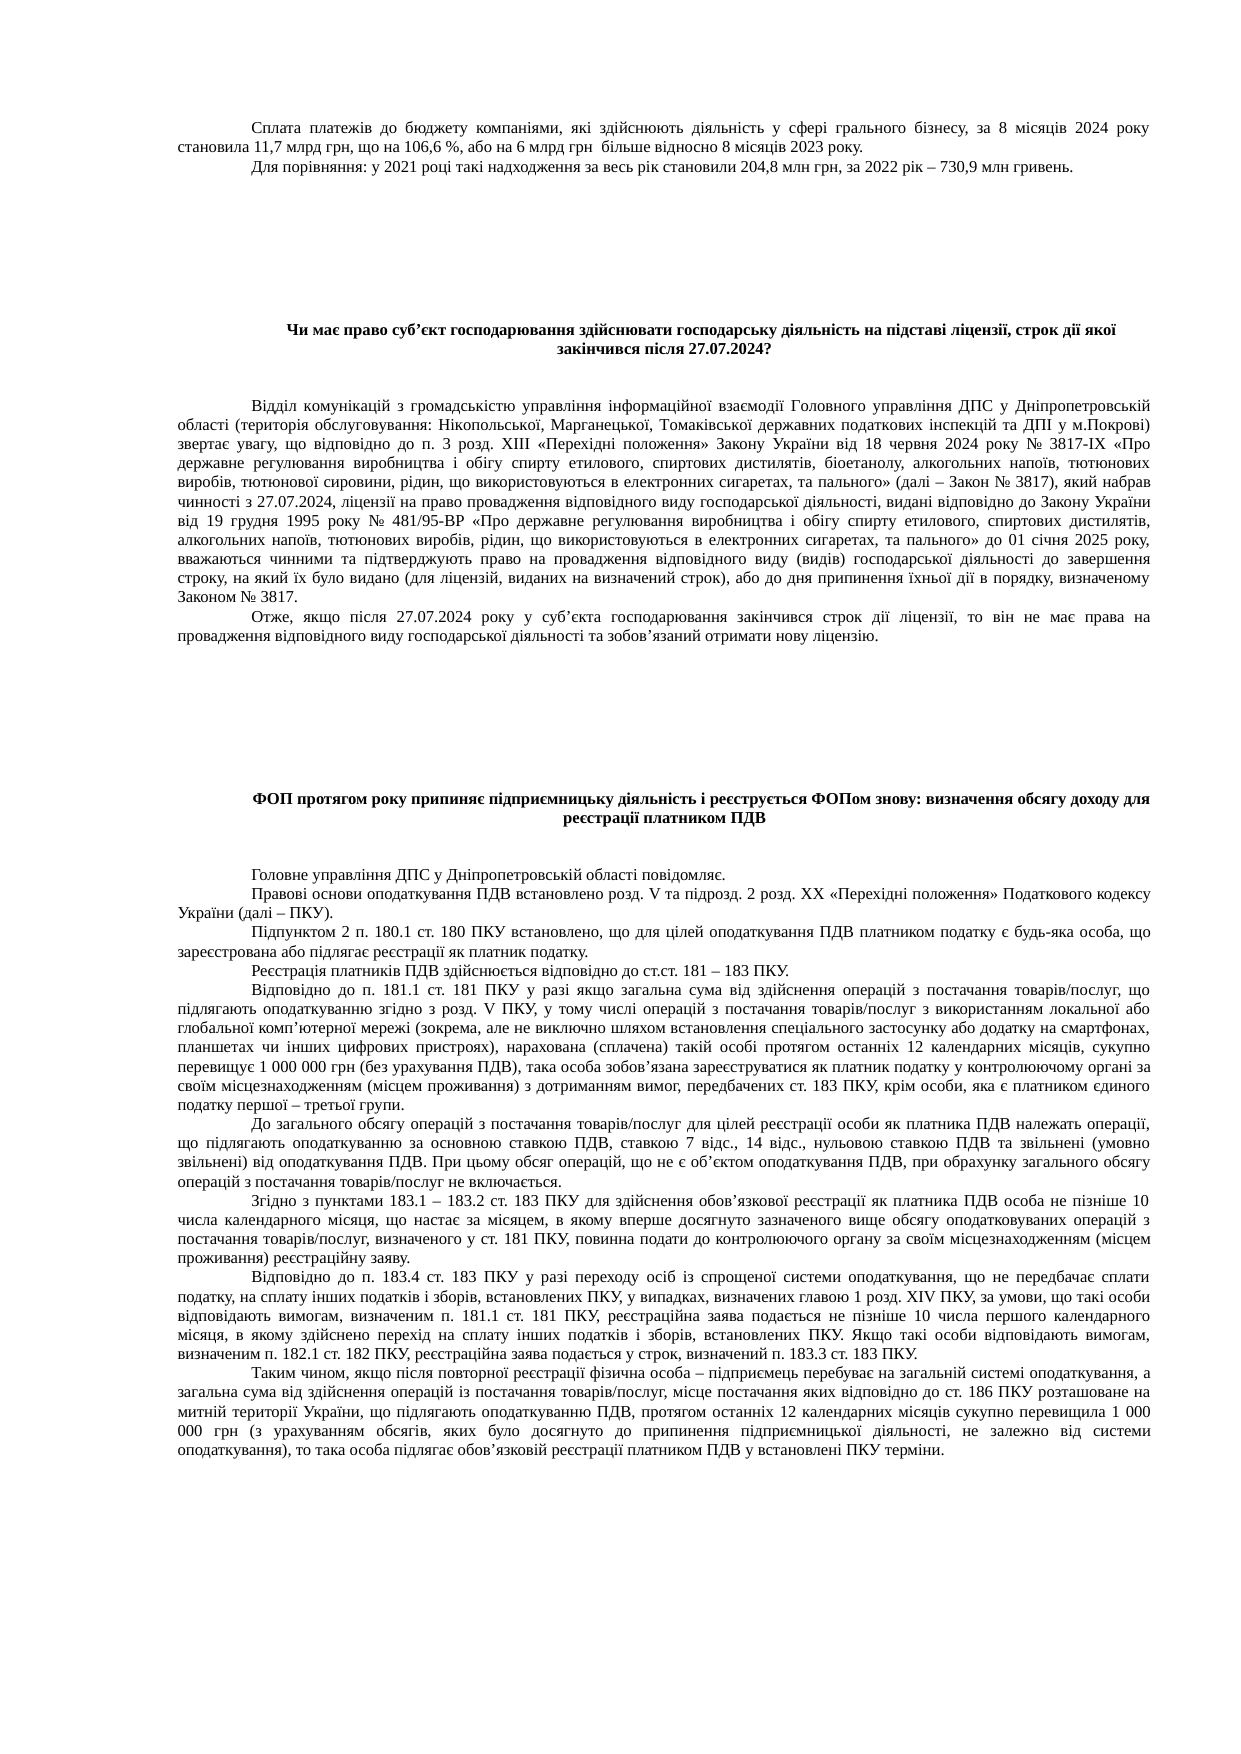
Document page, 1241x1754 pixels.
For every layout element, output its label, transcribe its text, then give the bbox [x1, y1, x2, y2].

text Згідно з пунктами 183.1 – 183.2 ст. 183 ПКУ для здійснення обов’язкової реєстрації як платника ПДВ особа не пізніше 10 числа календарного місяця, що настає за місяцем, в якому вперше досягнуто зазначеного вище обсягу оподатковуваних операцій з постачання товарів/послуг, визначеного у ст. 181 ПКУ, повинна подати до контролюючого органу за своїм місцезнаходженням (місцем проживання) реєстраційну заяву. [177, 1191, 1152, 1267]
text До загального обсягу операцій з постачання товарів/послуг для цілей реєстрації особи як платника ПДВ належать операції, що підлягають оподаткуванню за основною ставкою ПДВ, ставкою 7 відс., 14 відс., нульовою ставкою ПДВ та звільнені (умовно звільнені) від оподаткування ПДВ. При цьому обсяг операцій, що не є об’єктом оподаткування ПДВ, при обрахунку загального обсягу операцій з постачання товарів/послуг не включається. [177, 1114, 1152, 1191]
text Чи має право суб’єкт господарювання здійснювати господарську діяльність на підставі ліцензії, строк дії якої закінчився після 27.07.2024? [177, 320, 1152, 358]
text Відповідно до п. 181.1 ст. 181 ПКУ у разі якщо загальна сума від здійснення операцій з постачання товарів/послуг, що підлягають оподаткуванню згідно з розд. V ПКУ, у тому числі операцій з постачання товарів/послуг з використанням локальної або глобальної комп’ютерної мережі (зокрема, але не виключно шляхом встановлення спеціального застосунку або додатку на смартфонах, планшетах чи інших цифрових пристроях), нарахована (сплачена) такій особі протягом останніх 12 календарних місяців, сукупно перевищує 1 000 000 грн (без урахування ПДВ), така особа зобов’язана зареєструватися як платник податку у контролюючому органі за своїм місцезнаходженням (місцем проживання) з дотриманням вимог, передбачених ст. 183 ПКУ, крім особи, яка є платником єдиного податку першої – третьої групи. [177, 980, 1152, 1114]
text Правові основи оподаткування ПДВ встановлено розд. V та підрозд. 2 розд. XX «Перехідні положення» Податкового кодексу України (далі – ПКУ). [177, 884, 1152, 922]
text Для порівняння: у 2021 році такі надходження за весь рік становили 204,8 млн грн, за 2022 рік – 730,9 млн гривень. [177, 156, 1152, 176]
text Підпунктом 2 п. 180.1 ст. 180 ПКУ встановлено, що для цілей оподаткування ПДВ платником податку є будь-яка особа, що зареєстрована або підлягає реєстрації як платник податку. [177, 922, 1152, 961]
text Відповідно до п. 183.4 ст. 183 ПКУ у разі переходу осіб із спрощеної системи оподаткування, що не передбачає сплати податку, на сплату інших податків і зборів, встановлених ПКУ, у випадках, визначених главою 1 розд. XIV ПКУ, за умови, що такі особи відповідають вимогам, визначеним п. 181.1 ст. 181 ПКУ, реєстраційна заява подається не пізніше 10 числа першого календарного місяця, в якому здійснено перехід на сплату інших податків і зборів, встановлених ПКУ. Якщо такі особи відповідають вимогам, визначеним п. 182.1 ст. 182 ПКУ, реєстраційна заява подається у строк, визначений п. 183.3 ст. 183 ПКУ. [177, 1267, 1152, 1363]
text Сплата платежів до бюджету компаніями, які здійснюють діяльність у сфері грального бізнесу, за 8 місяців 2024 року становила 11,7 млрд грн, що на 106,6 %, або на 6 млрд грн більше відносно 8 місяців 2023 року. [177, 118, 1152, 156]
text Таким чином, якщо після повторної реєстрації фізична особа – підприємець перебуває на загальній системі оподаткування, а загальна сума від здійснення операцій із постачання товарів/послуг, місце постачання яких відповідно до ст. 186 ПКУ розташоване на митній території України, що підлягають оподаткуванню ПДВ, протягом останніх 12 календарних місяців сукупно перевищила 1 000 000 грн (з урахуванням обсягів, яких було досягнуто до припинення підприємницької діяльності, не залежно від системи оподаткування), то така особа підлягає обов’язковій реєстрації платником ПДВ у встановлені ПКУ терміни. [177, 1363, 1152, 1459]
text ФОП протягом року припиняє підприємницьку діяльність і реєструється ФОПом знову: визначення обсягу доходу для реєстрації платником ПДВ [177, 789, 1152, 827]
text Головне управління ДПС у Дніпропетровській області повідомляє. [177, 865, 1152, 884]
text Реєстрація платників ПДВ здійснюється відповідно до ст.ст. 181 – 183 ПКУ. [177, 961, 1152, 980]
text Відділ комунікацій з громадськістю управління інформаційної взаємодії Головного управління ДПС у Дніпропетровській області (територія обслуговування: Нікопольської, Марганецької, Томаківської державних податкових інспекцій та ДПІ у м.Покрові) звертає увагу, що відповідно до п. 3 розд. ХІІІ «Перехідні положення» Закону України від 18 червня 2024 року № 3817-ІХ «Про державне регулювання виробництва і обігу спирту етилового, спиртових дистилятів, біоетанолу, алкогольних напоїв, тютюнових виробів, тютюнової сировини, рідин, що використовуються в електронних сигаретах, та пального» (далі – Закон № 3817), який набрав чинності з 27.07.2024, ліцензії на право провадження відповідного виду господарської діяльності, видані відповідно до Закону України від 19 грудня 1995 року № 481/95-BP «Про державне регулювання виробництва і обігу спирту етилового, спиртових дистилятів, алкогольних напоїв, тютюнових виробів, рідин, що використовуються в електронних сигаретах, та пального» до 01 січня 2025 року, вважаються чинними та підтверджують право на провадження відповідного виду (видів) господарської діяльності до завершення строку, на який їх було видано (для ліцензій, виданих на визначений строк), або до дня припинення їхньої дії в порядку, визначеному Законом № 3817. [177, 396, 1152, 606]
text Отже, якщо після 27.07.2024 року у суб’єкта господарювання закінчився строк дії ліцензії, то він не має права на провадження відповідного виду господарської діяльності та зобов’язаний отримати нову ліцензію. [177, 606, 1152, 645]
